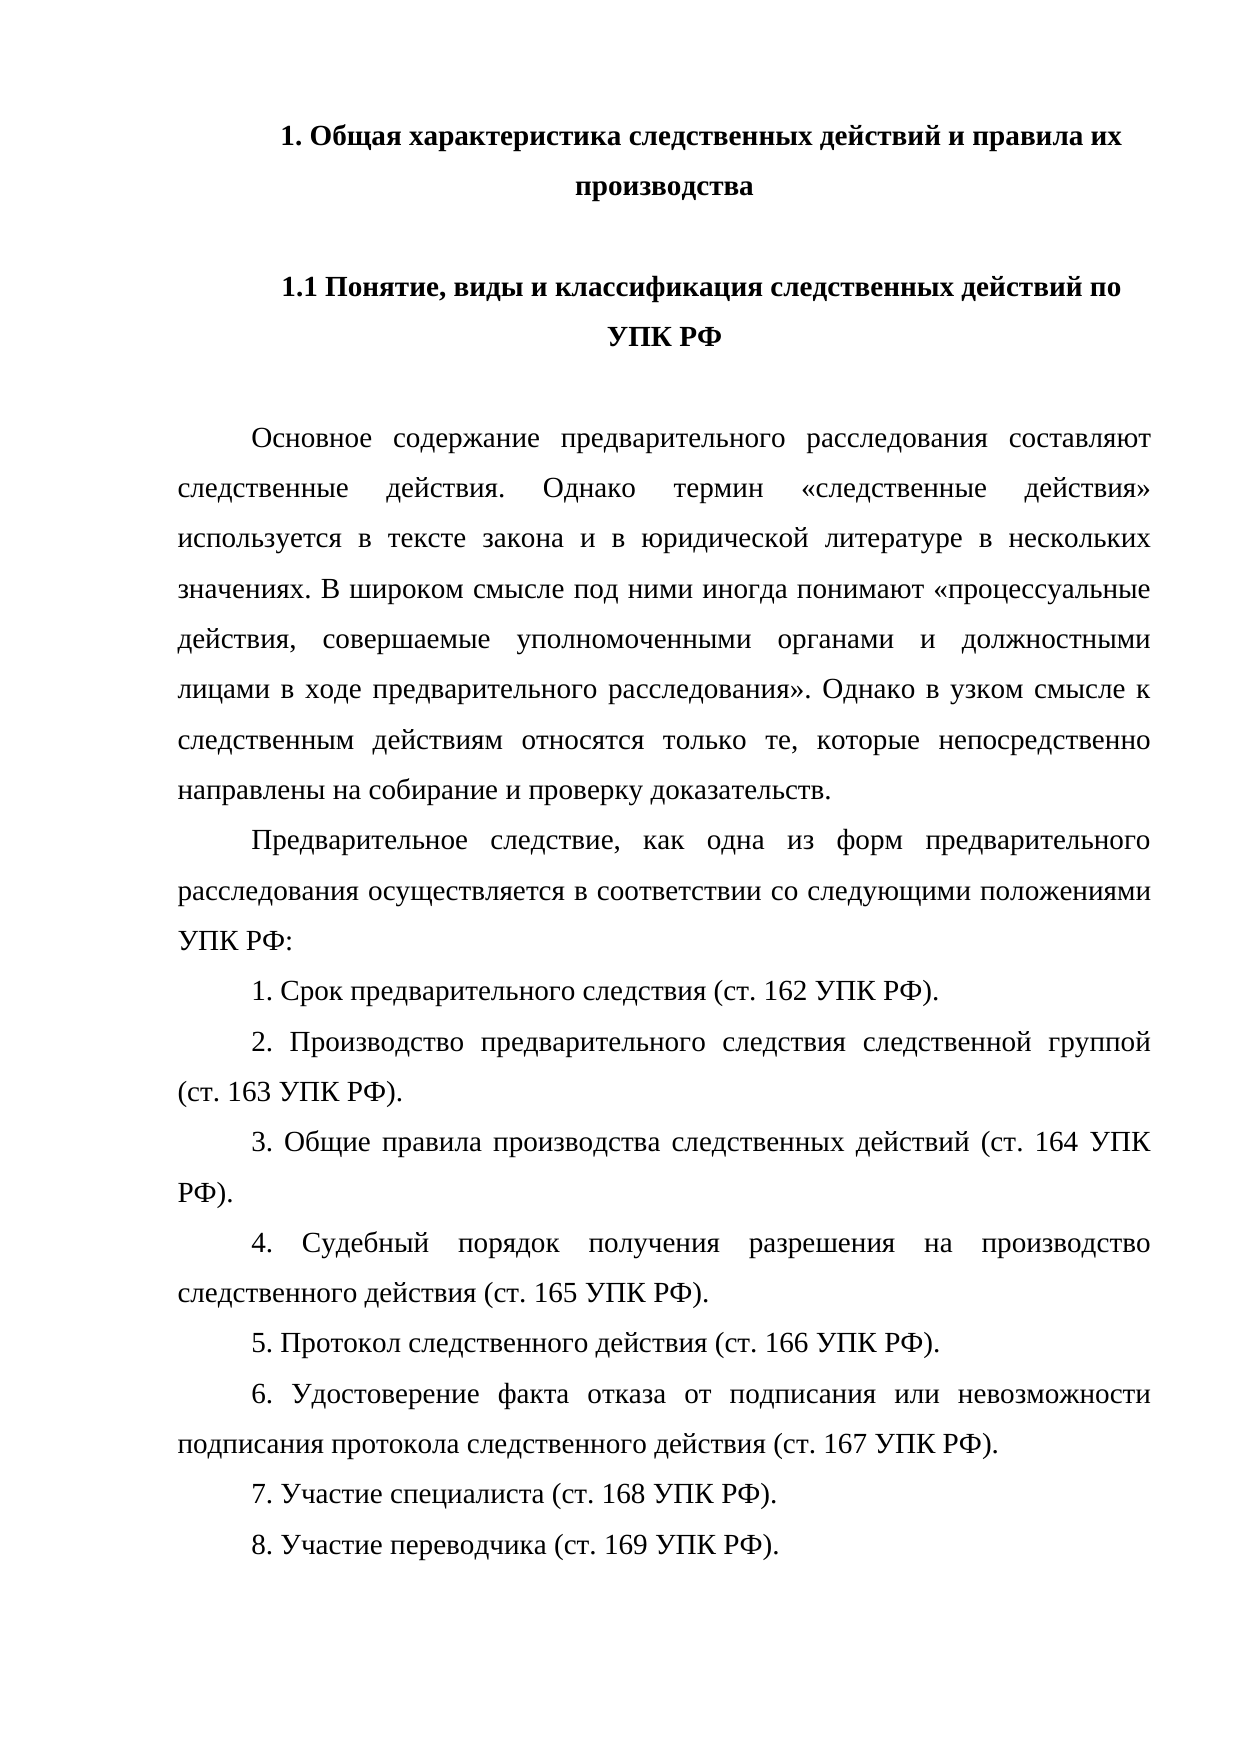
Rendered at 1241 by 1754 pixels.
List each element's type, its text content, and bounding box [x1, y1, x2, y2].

text 4. Судебный порядок получения разрешения на производство следственного действия (ст. 165 УПК РФ). [177, 1225, 1152, 1309]
text Предварительное следствие, как одна из форм предварительного расследования осуществляется в соответствии со следующими положениями УПК РФ: [177, 822, 1152, 957]
text Основное содержание предварительного расследования составляют следственные действия. Однако термин «следственные действия» используется в тексте закона и в юридической литературе в нескольких значениях. В широком смысле под ними иногда понимают «процессуальные действия, совершаемые уполномоченными органами и должностными лицами в ходе предварительного расследования». Однако в узком смысле к следственным действиям относятся только те, которые непосредственно направлены на собирание и проверку доказательств. [177, 420, 1152, 806]
text 2. Производство предварительного следствия следственной группой (ст. 163 УПК РФ). [177, 1024, 1152, 1108]
text 7. Участие специалиста (ст. 168 УПК РФ). [177, 1477, 1152, 1510]
text 1. Общая характеристика следственных действий и правила их производства [177, 118, 1152, 202]
text 1. Срок предварительного следствия (ст. 162 УПК РФ). [177, 973, 1152, 1007]
text 5. Протокол следственного действия (ст. 166 УПК РФ). [177, 1326, 1152, 1359]
text 6. Удостоверение факта отказа от подписания или невозможности подписания протокола следственного действия (ст. 167 УПК РФ). [177, 1376, 1152, 1460]
text 3. Общие правила производства следственных действий (ст. 164 УПК РФ). [177, 1124, 1152, 1208]
subtitle 1.1 Понятие, виды и классификация следственных действий по УПК РФ [177, 269, 1152, 353]
text 8. Участие переводчика (ст. 169 УПК РФ). [177, 1527, 1152, 1560]
